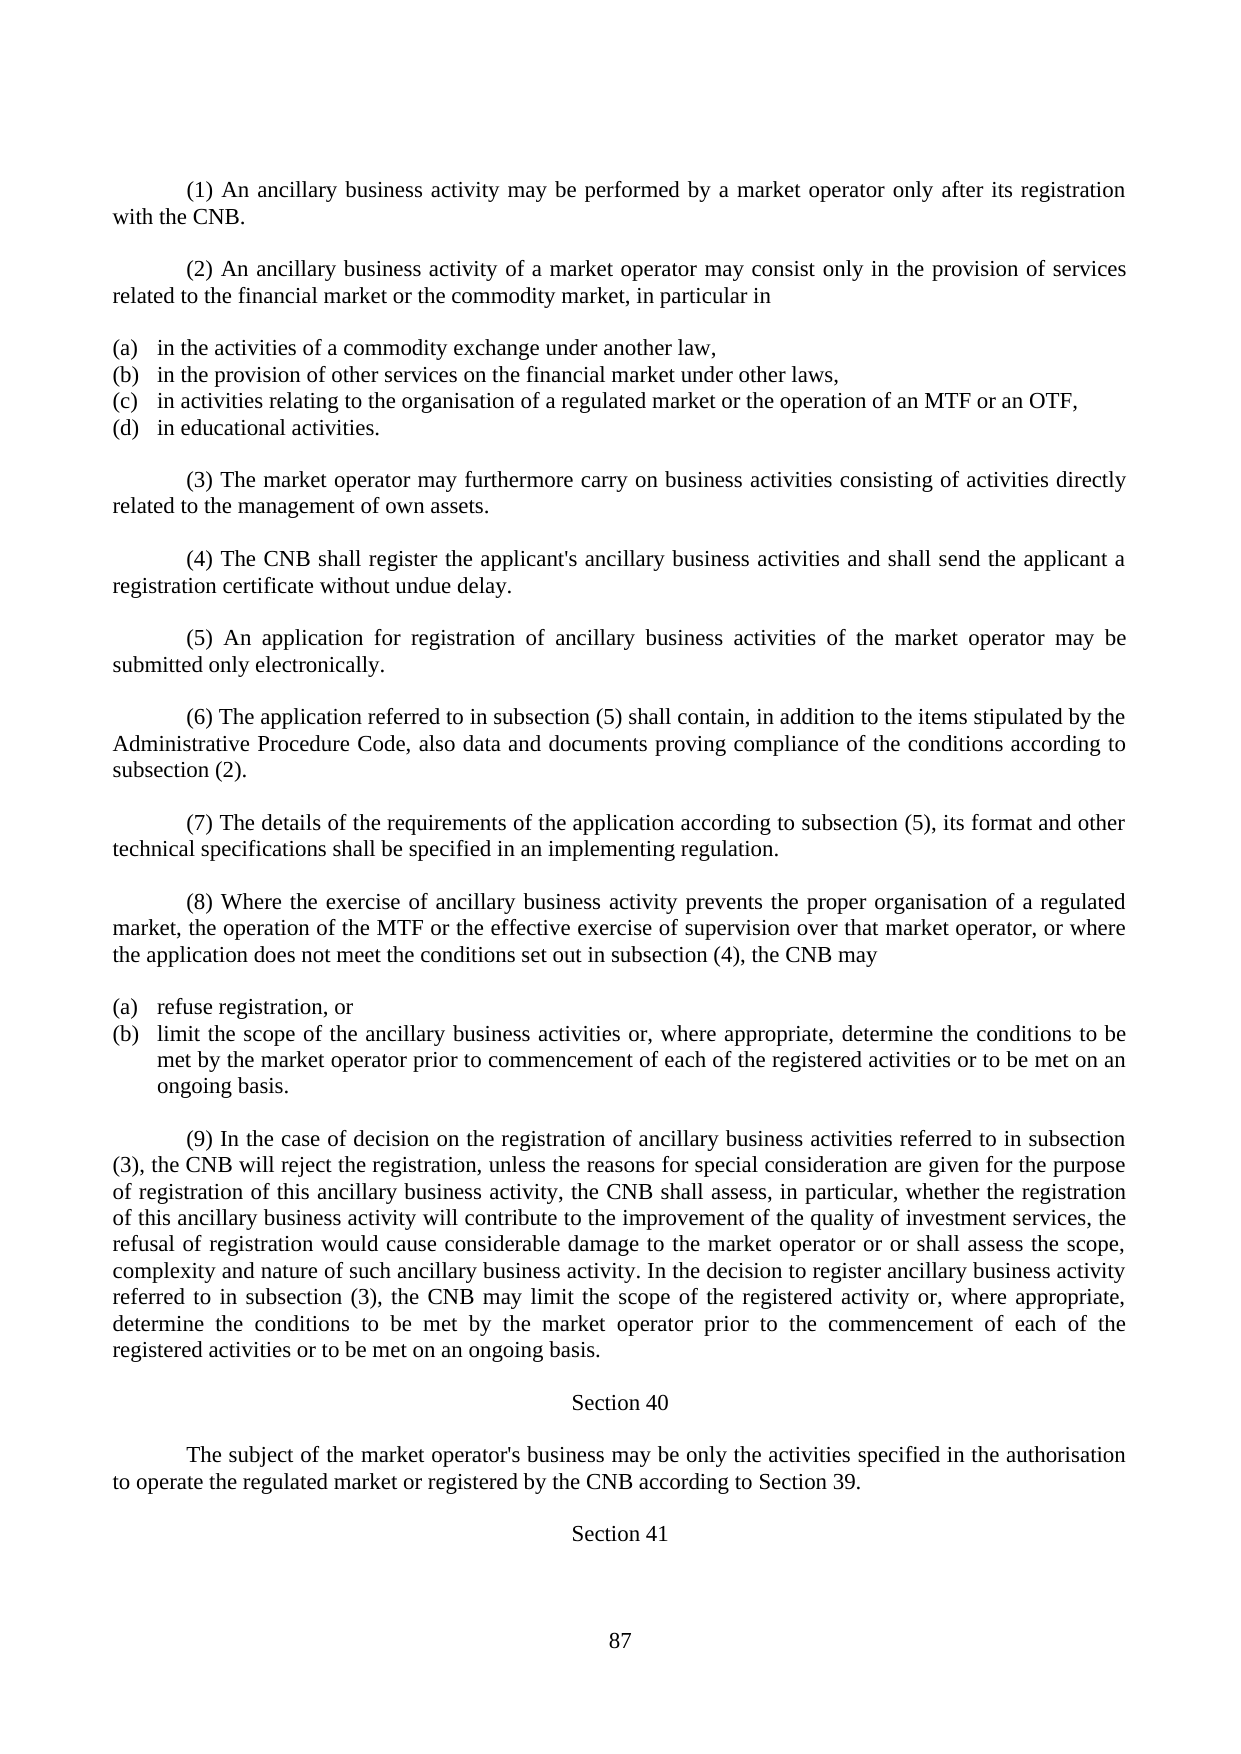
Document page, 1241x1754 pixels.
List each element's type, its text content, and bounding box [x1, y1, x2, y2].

text (2) An ancillary business activity of a market operator may consist only in the provision of services related to the financial market or the commodity market, in particular in [112, 255, 1128, 308]
text (7) The details of the requirements of the application according to subsection (5), its format and other technical specifications shall be specified in an implementing regulation. [112, 809, 1128, 862]
text (1) An ancillary business activity may be performed by a market operator only after its registration with the CNB. [112, 176, 1128, 229]
text (3) The market operator may furthermore carry on business activities consisting of activities directly related to the management of own assets. [112, 466, 1128, 519]
text (9) In the case of decision on the registration of ancillary business activities referred to in subsection (3), the CNB will reject the registration, unless the reasons for special consideration are given for the purpose of registration of this ancillary business activity, the CNB shall assess, in particular, whether the registration of this ancillary business activity will contribute to the improvement of the quality of investment services, the refusal of registration would cause considerable damage to the market operator or or shall assess the scope, complexity and nature of such ancillary business activity. In the decision to register ancillary business activity referred to in subsection (3), the CNB may limit the scope of the registered activity or, where appropriate, determine the conditions to be met by the market operator prior to the commencement of each of the registered activities or to be met on an ongoing basis. [112, 1125, 1128, 1362]
text The subject of the market operator's business may be only the activities specified in the authorisation to operate the regulated market or registered by the CNB according to Section 39. [112, 1441, 1128, 1494]
text (c) in activities relating to the organisation of a regulated market or the operation of an MTF or an OTF, [112, 387, 1128, 413]
text Section 41 [112, 1520, 1128, 1547]
text (4) The CNB shall register the applicant's ancillary business activities and shall send the applicant a registration certificate without undue delay. [112, 545, 1128, 598]
text (8) Where the exercise of ancillary business activity prevents the proper organisation of a regulated market, the operation of the MTF or the effective exercise of supervision over that market operator, or where the application does not meet the conditions set out in subsection (4), the CNB may [112, 888, 1128, 967]
text (d) in educational activities. [112, 413, 1128, 440]
text (6) The application referred to in subsection (5) shall contain, in addition to the items stipulated by the Administrative Procedure Code, also data and documents proving compliance of the conditions according to subsection (2). [112, 703, 1128, 782]
text (a) in the activities of a commodity exchange under another law, [112, 334, 1128, 361]
text (b) in the provision of other services on the financial market under other laws, [112, 361, 1128, 387]
text (b) limit the scope of the ancillary business activities or, where appropriate, determine the conditions to be met by the market operator prior to commencement of each of the registered activities or to be met on an ongoing basis. [112, 1020, 1128, 1099]
text Section 40 [112, 1389, 1128, 1415]
text (a) refuse registration, or [112, 993, 1128, 1020]
text (5) An application for registration of ancillary business activities of the market operator may be submitted only electronically. [112, 624, 1128, 677]
